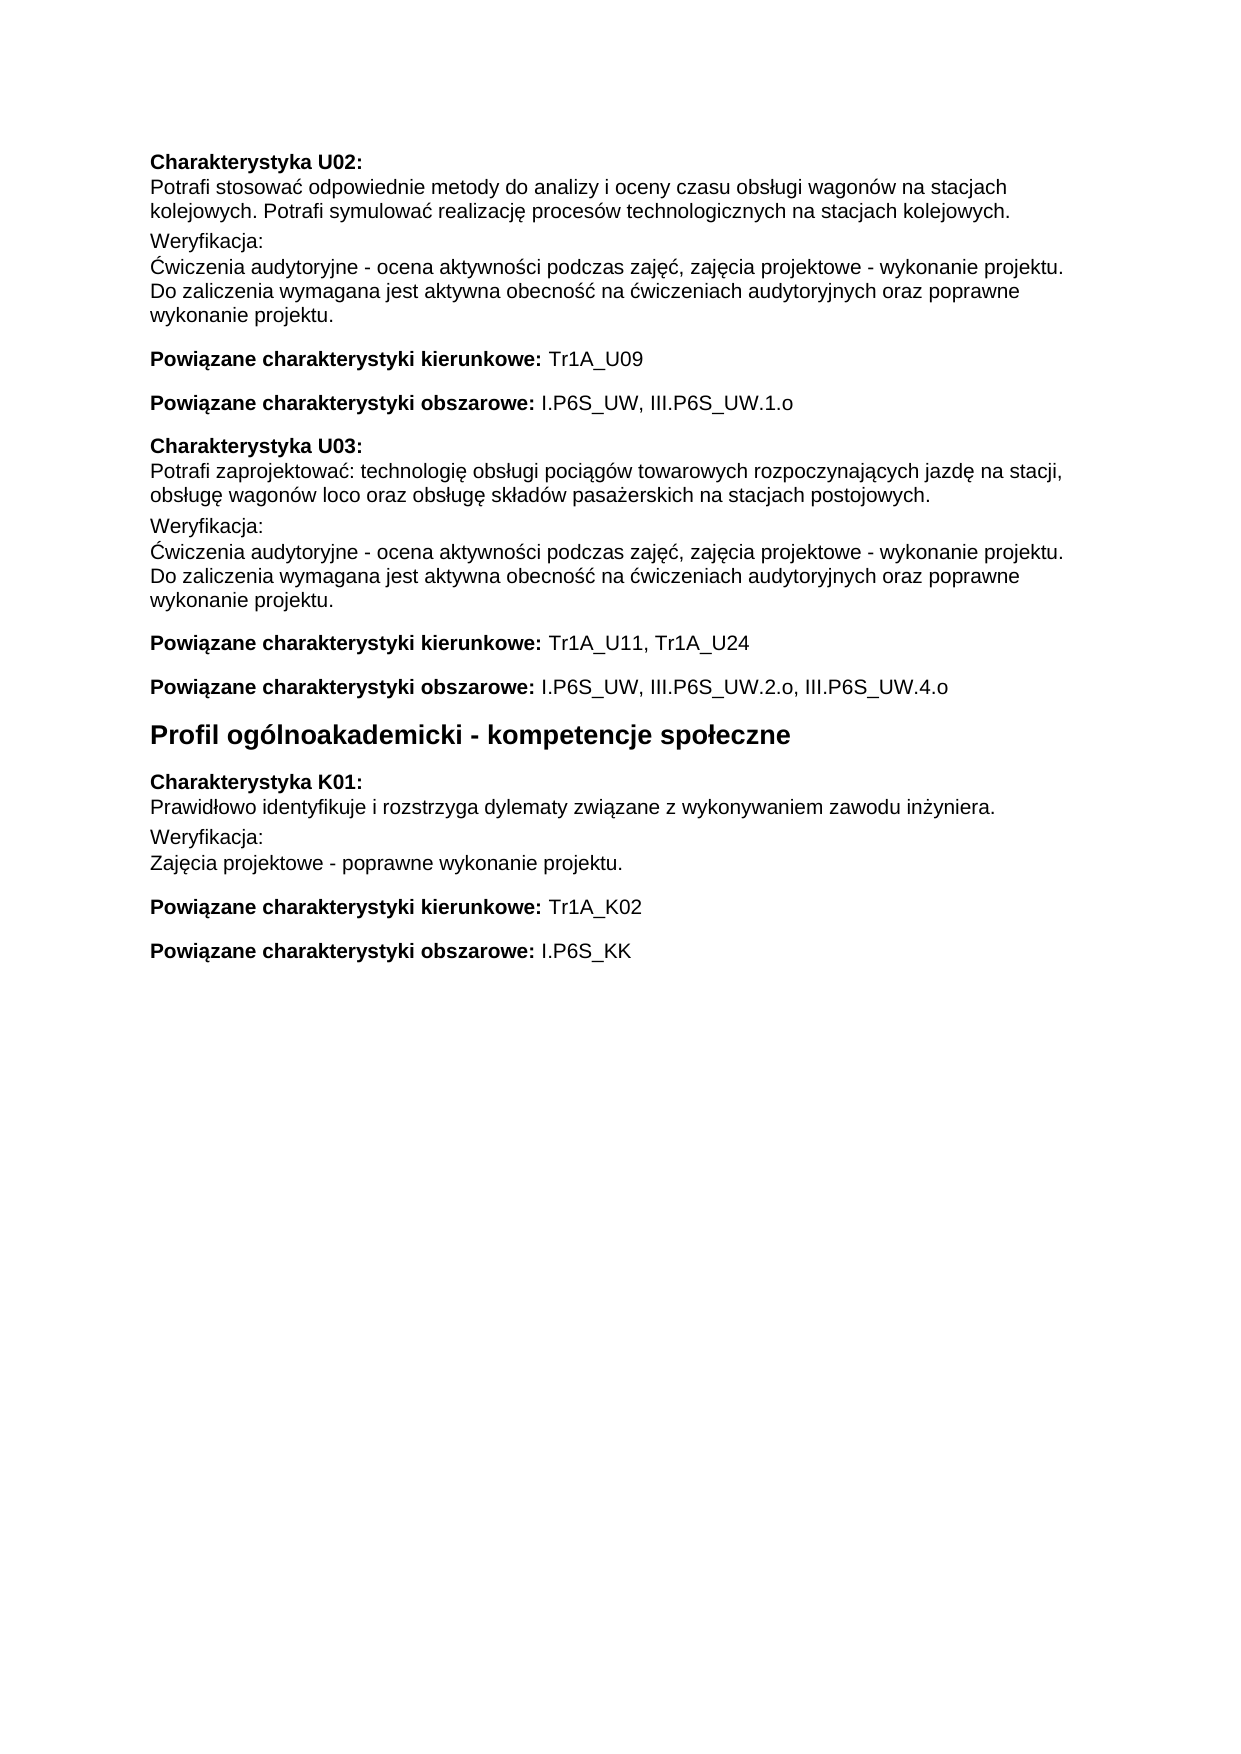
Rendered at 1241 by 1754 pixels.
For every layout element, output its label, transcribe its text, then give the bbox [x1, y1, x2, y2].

text Powiązane charakterystyki kierunkowe: Tr1A_U09 [150, 347, 1090, 371]
text Powiązane charakterystyki kierunkowe: Tr1A_U11, Tr1A_U24 [150, 631, 1090, 655]
text Powiązane charakterystyki obszarowe: I.P6S_UW, III.P6S_UW.1.o [150, 391, 1090, 414]
subtitle Profil ogólnoakademicki - kompetencje społeczne [150, 719, 1090, 750]
text Powiązane charakterystyki obszarowe: I.P6S_KK [150, 938, 1090, 962]
text Weryfikacja: [150, 513, 1090, 537]
text Weryfikacja: [150, 229, 1090, 253]
text Zajęcia projektowe - poprawne wykonanie projektu. [150, 851, 1090, 875]
text Potrafi stosować odpowiednie metody do analizy i oceny czasu obsługi wagonów na stacjach kolejowych. Potrafi symulować realizację procesów technologicznych na stacjach kolejowych. [150, 175, 1090, 223]
text Potrafi zaprojektować: technologię obsługi pociągów towarowych rozpoczynających jazdę na stacji, obsługę wagonów loco oraz obsługę składów pasażerskich na stacjach postojowych. [150, 459, 1090, 507]
text Prawidłowo identyfikuje i rozstrzyga dylematy związane z wykonywaniem zawodu inżyniera. [150, 795, 1090, 819]
text Charakterystyka U03: [150, 434, 1090, 458]
text Weryfikacja: [150, 825, 1090, 849]
text Charakterystyka K01: [150, 770, 1090, 794]
text Charakterystyka U02: [150, 150, 1090, 174]
text Powiązane charakterystyki obszarowe: I.P6S_UW, III.P6S_UW.2.o, III.P6S_UW.4.o [150, 675, 1090, 699]
text Powiązane charakterystyki kierunkowe: Tr1A_K02 [150, 895, 1090, 919]
